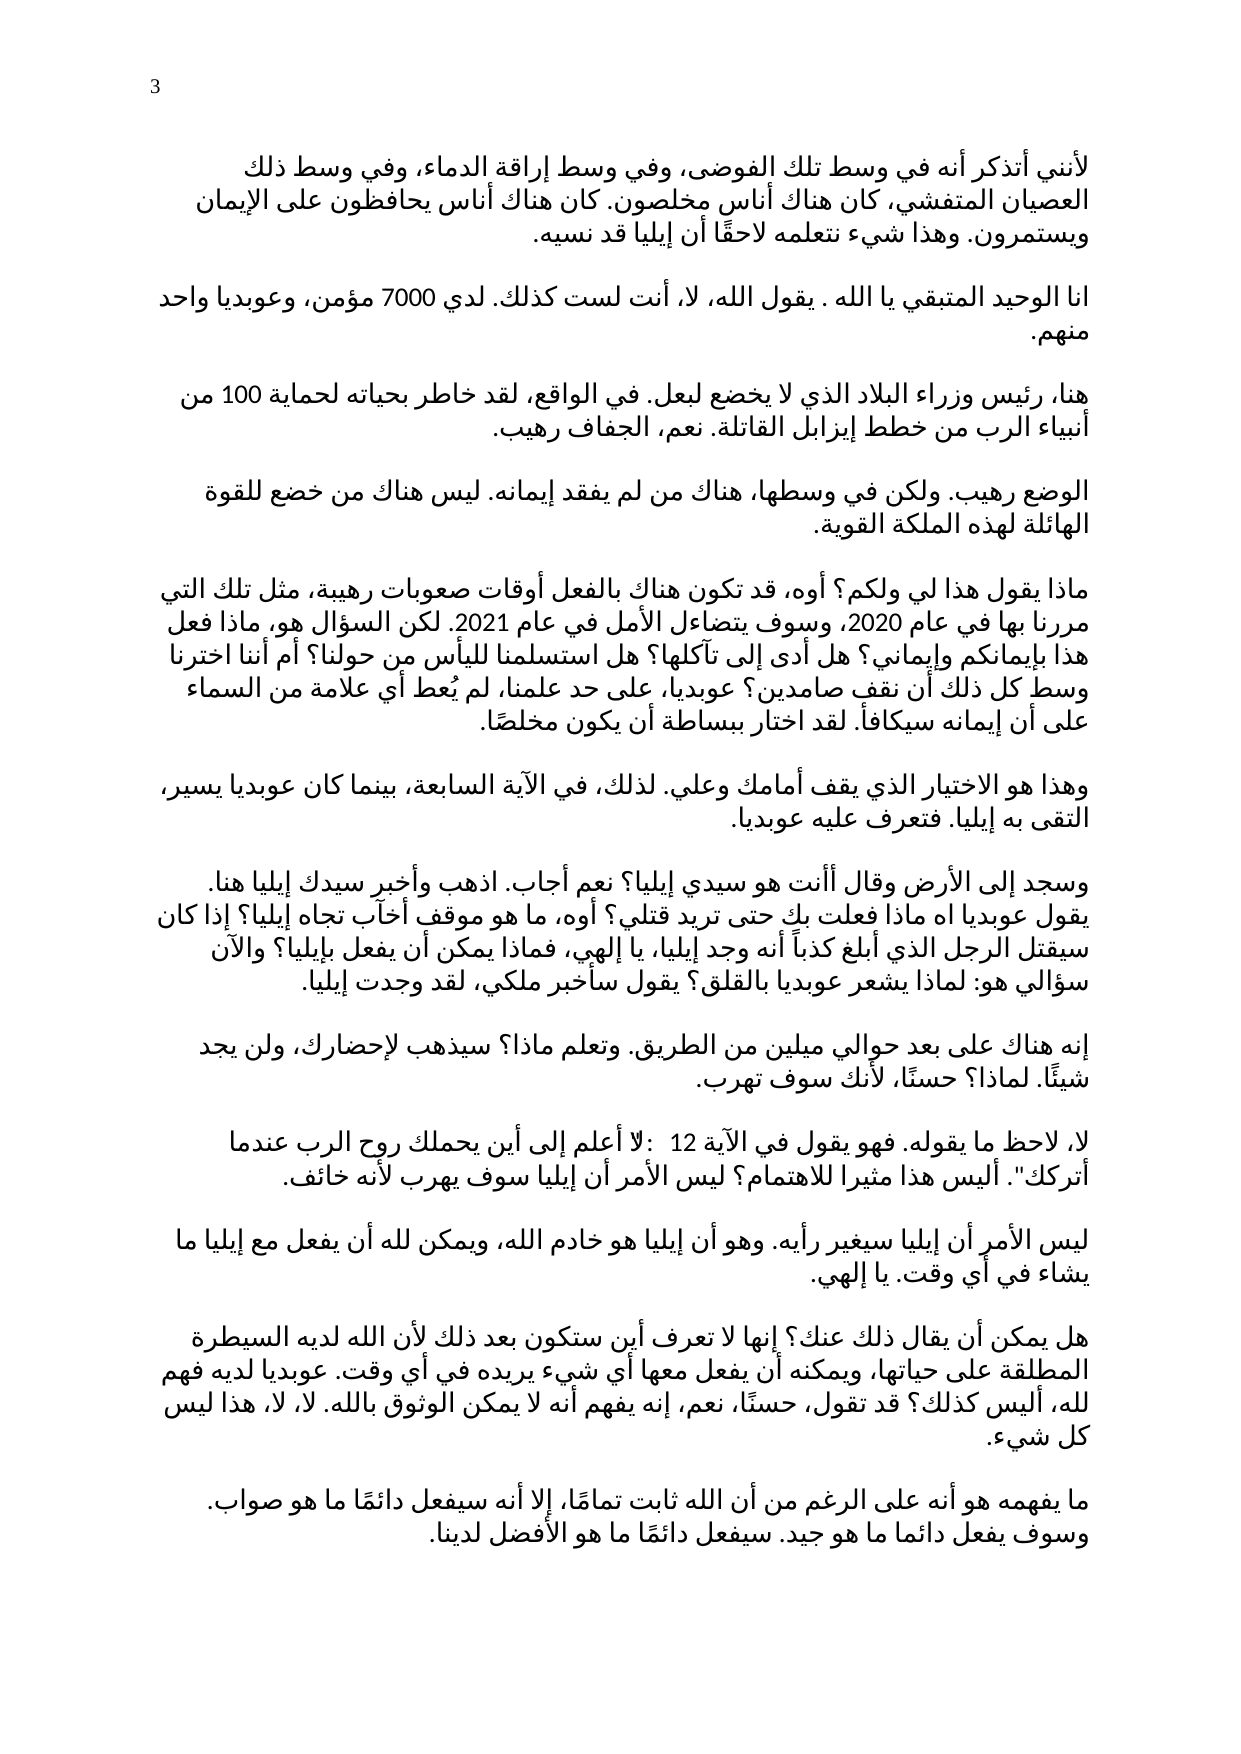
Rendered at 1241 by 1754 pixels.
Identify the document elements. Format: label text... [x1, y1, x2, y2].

text وسجد إلى الأرض وقال أأنت هو سيدي إيليا؟ نعم أجاب. اذهب وأخبر سيدك إيليا هنا. يقول عوبديا اه ماذا فعلت بك حتى تريد قتلي؟ أوه، ما هو موقف أخآب تجاه إيليا؟ إذا كان سيقتل الرجل الذي أبلغ كذباً أنه وجد إيليا، يا إلهي، فماذا يمكن أن يفعل بإيليا؟ والآن سؤالي هو: لماذا يشعر عوبديا بالقلق؟ يقول سأخبر ملكي، لقد وجدت إيليا. [150, 865, 1090, 997]
text وهذا هو الاختيار الذي يقف أمامك وعلي. لذلك، في الآية السابعة، بينما كان عوبديا يسير، التقى به إيليا. فتعرف عليه عوبديا. [150, 768, 1090, 834]
text هنا، رئيس وزراء البلاد الذي لا يخضع لبعل. في الواقع، لقد خاطر بحياته لحماية 100 من أنبياء الرب من خطط إيزابل القاتلة. نعم، الجفاف رهيب. [150, 377, 1090, 443]
text ماذا يقول هذا لي ولكم؟ أوه، قد تكون هناك بالفعل أوقات صعوبات رهيبة، مثل تلك التي مررنا بها في عام 2020، وسوف يتضاءل الأمل في عام 2021. لكن السؤال هو، ماذا فعل هذا بإيمانكم وإيماني؟ هل أدى إلى تآكلها؟ هل استسلمنا لليأس من حولنا؟ أم أننا اخترنا وسط كل ذلك أن نقف صامدين؟ عوبديا، على حد علمنا، لم يُعط أي علامة من السماء على أن إيمانه سيكافأ. لقد اختار ببساطة أن يكون مخلصًا. [150, 572, 1090, 737]
text إنه هناك على بعد حوالي ميلين من الطريق. وتعلم ماذا؟ سيذهب لإحضارك، ولن يجد شيئًا. لماذا؟ حسنًا، لأنك سوف تهرب. [150, 1028, 1090, 1094]
text ليس الأمر أن إيليا سيغير رأيه. وهو أن إيليا هو خادم الله، ويمكن لله أن يفعل مع إيليا ما يشاء في أي وقت. يا إلهي. [150, 1223, 1090, 1289]
text ما يفهمه هو أنه على الرغم من أن الله ثابت تمامًا، إلا أنه سيفعل دائمًا ما هو صواب. وسوف يفعل دائما ما هو جيد. سيفعل دائمًا ما هو الأفضل لدينا. [150, 1483, 1090, 1549]
text لأنني أتذكر أنه في وسط تلك الفوضى، وفي وسط إراقة الدماء، وفي وسط ذلك العصيان المتفشي، كان هناك أناس مخلصون. كان هناك أناس يحافظون على الإيمان ويستمرون. وهذا شيء نتعلمه لاحقًا أن إيليا قد نسيه. [150, 150, 1090, 249]
text انا الوحيد المتبقي يا الله . يقول الله، لا، أنت لست كذلك. لدي 7000 مؤمن، وعوبديا واحد منهم. [150, 280, 1090, 346]
text لا، لاحظ ما يقوله. فهو يقول في الآية 12: "لا أعلم إلى أين يحملك روح الرب عندما أتركك". أليس هذا مثيرا للاهتمام؟ ليس الأمر أن إيليا سوف يهرب لأنه خائف. [150, 1126, 1090, 1192]
text الوضع رهيب. ولكن في وسطها، هناك من لم يفقد إيمانه. ليس هناك من خضع للقوة الهائلة لهذه الملكة القوية. [150, 474, 1090, 541]
text هل يمكن أن يقال ذلك عنك؟ إنها لا تعرف أين ستكون بعد ذلك لأن الله لديه السيطرة المطلقة على حياتها، ويمكنه أن يفعل معها أي شيء يريده في أي وقت. عوبديا لديه فهم لله، أليس كذلك؟ قد تقول، حسنًا، نعم، إنه يفهم أنه لا يمكن الوثوق بالله. لا، لا، هذا ليس كل شيء. [150, 1320, 1090, 1452]
